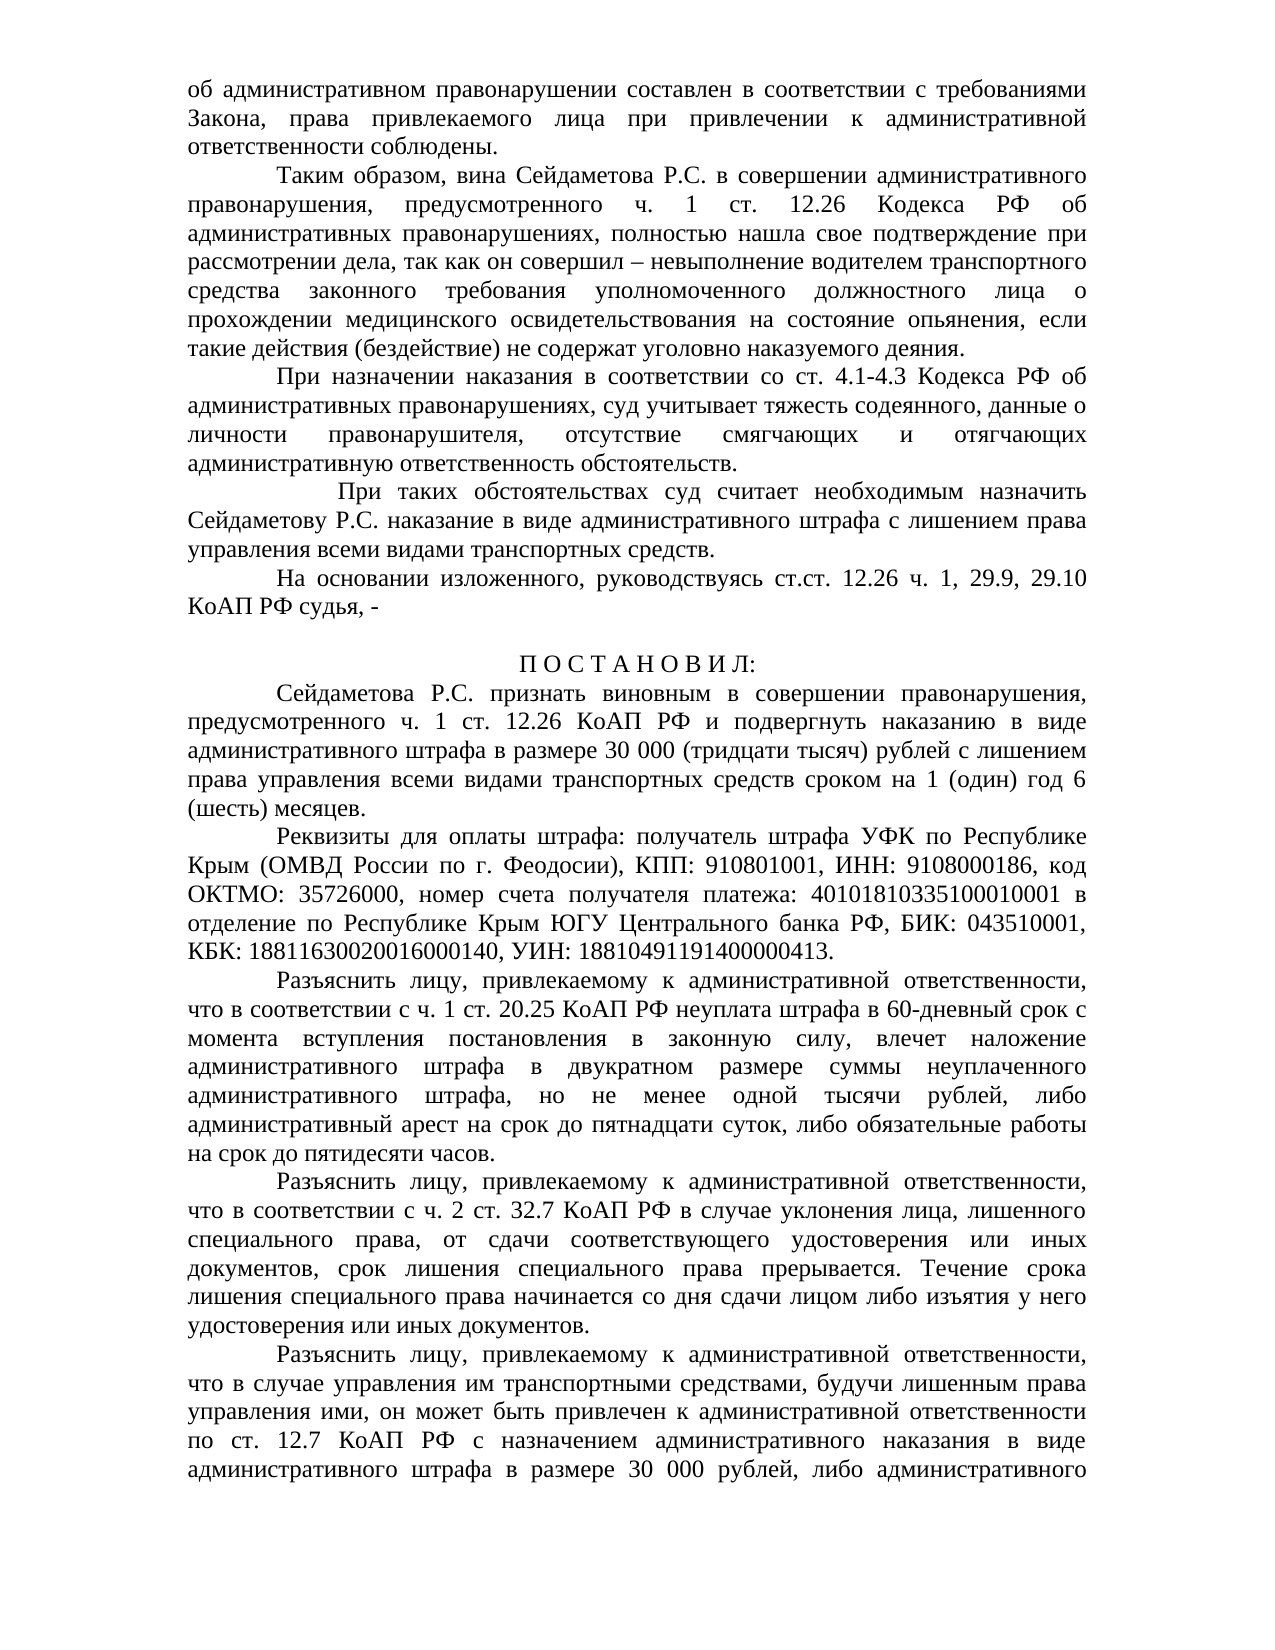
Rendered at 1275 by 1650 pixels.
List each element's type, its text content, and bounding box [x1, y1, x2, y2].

text При таких обстоятельствах суд считает необходимым назначить Сейдаметову Р.С. наказание в виде административного штрафа с лишением права управления всеми видами транспортных средств. [187, 476, 1087, 563]
text П О С Т А Н О В И Л: [187, 649, 1087, 678]
text Разъяснить лицу, привлекаемому к административной ответственности, что в соответствии с ч. 1 ст. 20.25 КоАП РФ неуплата штрафа в 60-дневный срок с момента вступления постановления в законную силу, влечет наложение административного штрафа в двукратном размере суммы неуплаченного административного штрафа, но не менее одной тысячи рублей, либо административный арест на срок до пятнадцати суток, либо обязательные работы на срок до пятидесяти часов. [187, 965, 1087, 1166]
text Реквизиты для оплаты штрафа: получатель штрафа УФК по Республике Крым (ОМВД России по г. Феодосии), КПП: 910801001, ИНН: 9108000186, код ОКТМО: 35726000, номер счета получателя платежа: 40101810335100010001 в отделение по Республике Крым ЮГУ Центрального банка РФ, БИК: 043510001, КБК: 18811630020016000140, УИН: 18810491191400000413. [187, 821, 1087, 965]
text Разъяснить лицу, привлекаемому к административной ответственности, что в соответствии с ч. 2 ст. 32.7 КоАП РФ в случае уклонения лица, лишенного специального права, от сдачи соответствующего удостоверения или иных документов, срок лишения специального права прерывается. Течение срока лишения специального права начинается со дня сдачи лицом либо изъятия у него удостоверения или иных документов. [187, 1166, 1087, 1339]
text При назначении наказания в соответствии со ст. 4.1-4.3 Кодекса РФ об административных правонарушениях, суд учитывает тяжесть содеянного, данные о личности правонарушителя, отсутствие смягчающих и отягчающих административную ответственность обстоятельств. [187, 361, 1087, 476]
text Таким образом, вина Сейдаметова Р.С. в совершении административного правонарушения, предусмотренного ч. 1 ст. 12.26 Кодекса РФ об административных правонарушениях, полностью нашла свое подтверждение при рассмотрении дела, так как он совершил – невыполнение водителем транспортного средства законного требования уполномоченного должностного лица о прохождении медицинского освидетельствования на состояние опьянения, если такие действия (бездействие) не содержат уголовно наказуемого деяния. [187, 160, 1087, 361]
text На основании изложенного, руководствуясь ст.ст. 12.26 ч. 1, 29.9, 29.10 КоАП РФ судья, - [187, 563, 1087, 620]
text Сейдаметова Р.С. признать виновным в совершении правонарушения, предусмотренного ч. 1 ст. 12.26 КоАП РФ и подвергнуть наказанию в виде административного штрафа в размере 30 000 (тридцати тысяч) рублей с лишением права управления всеми видами транспортных средств сроком на 1 (один) год 6 (шесть) месяцев. [187, 678, 1087, 821]
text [187, 1339, 1087, 1483]
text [187, 74, 1087, 160]
